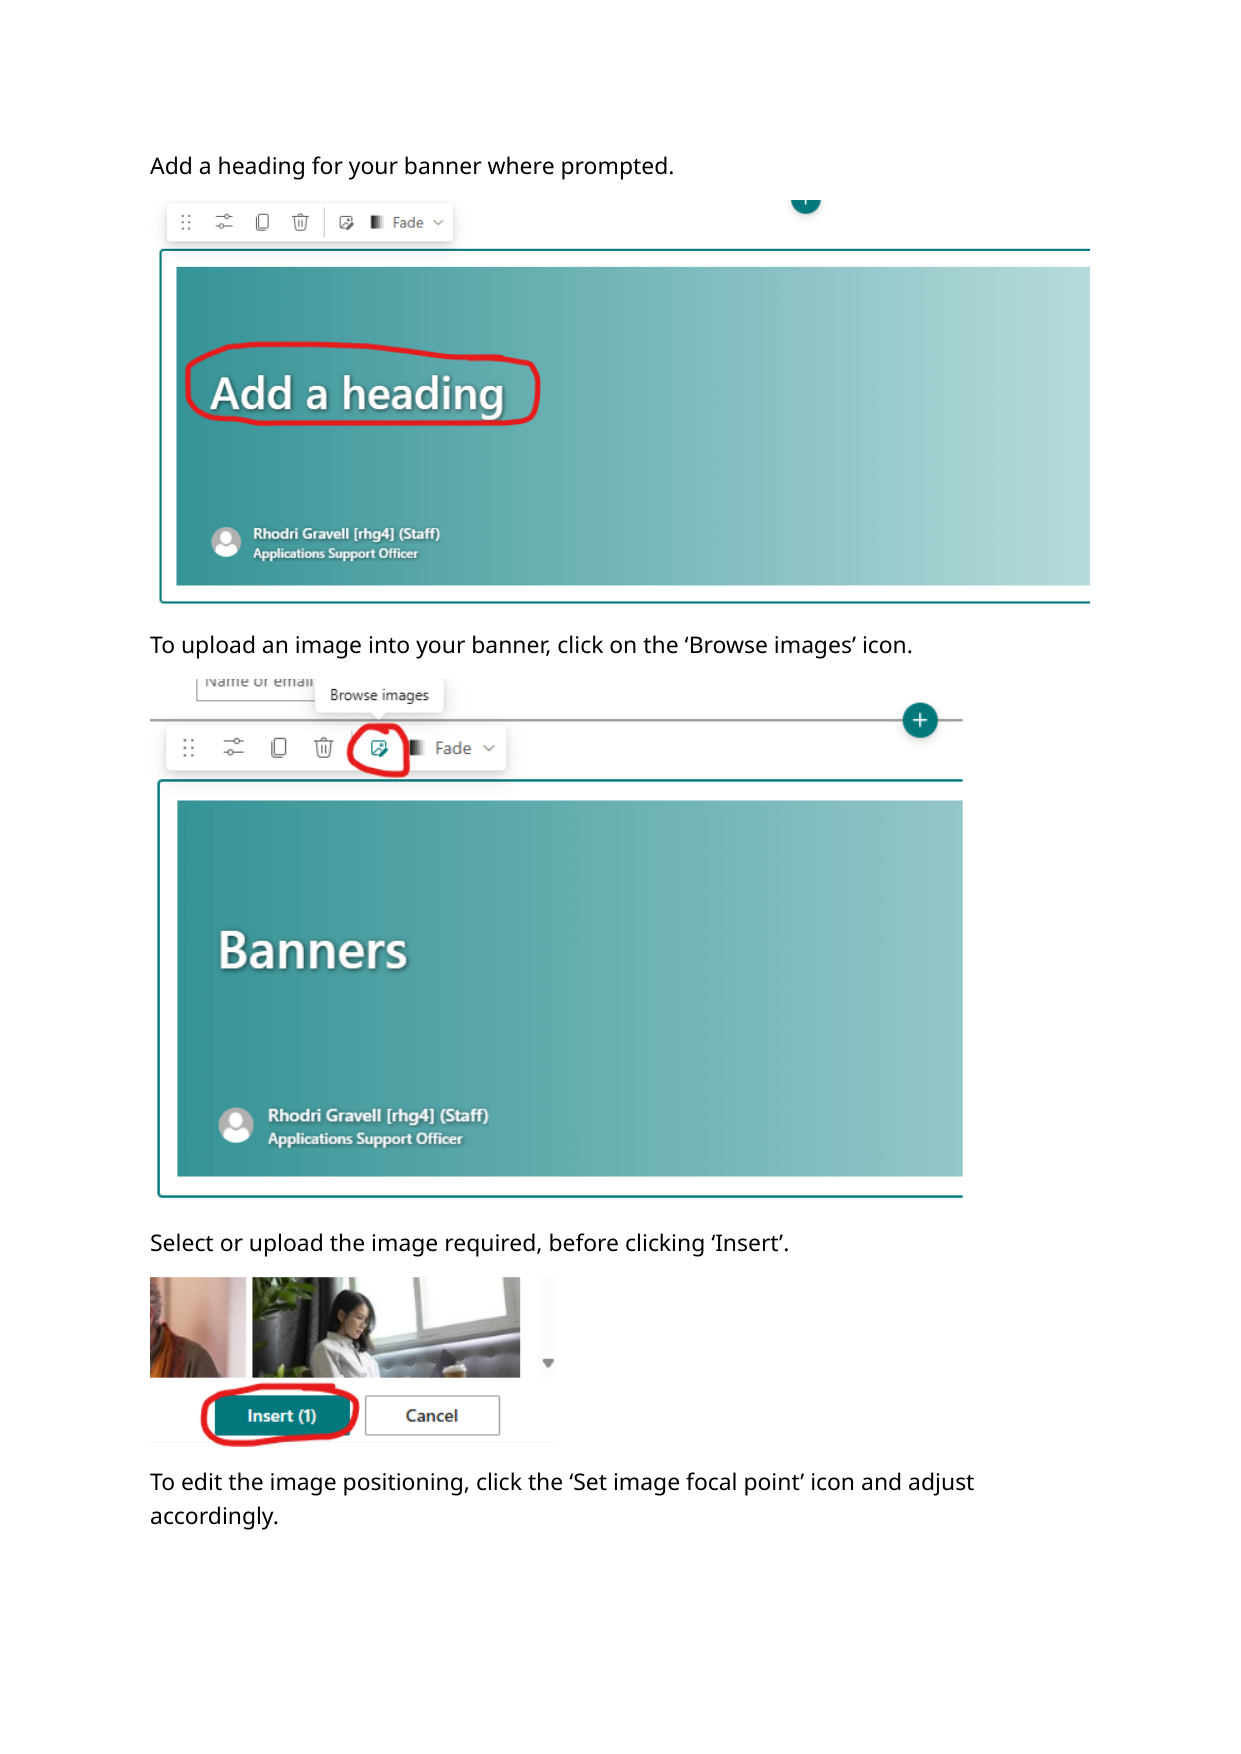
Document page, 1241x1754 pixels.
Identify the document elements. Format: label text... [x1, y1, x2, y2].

text Select or upload the image required, before clicking ‘Insert’. [150, 1226, 1090, 1258]
text To edit the image positioning, click the ‘Set image focal point’ icon and adjust accordingly. [150, 1466, 1090, 1531]
picture [150, 200, 1091, 611]
text To upload an image into your banner, click on the ‘Browse images’ icon. [150, 629, 1090, 661]
picture [150, 679, 963, 1208]
text Add a heading for your banner where prompted. [150, 150, 1090, 181]
picture [150, 1276, 554, 1447]
